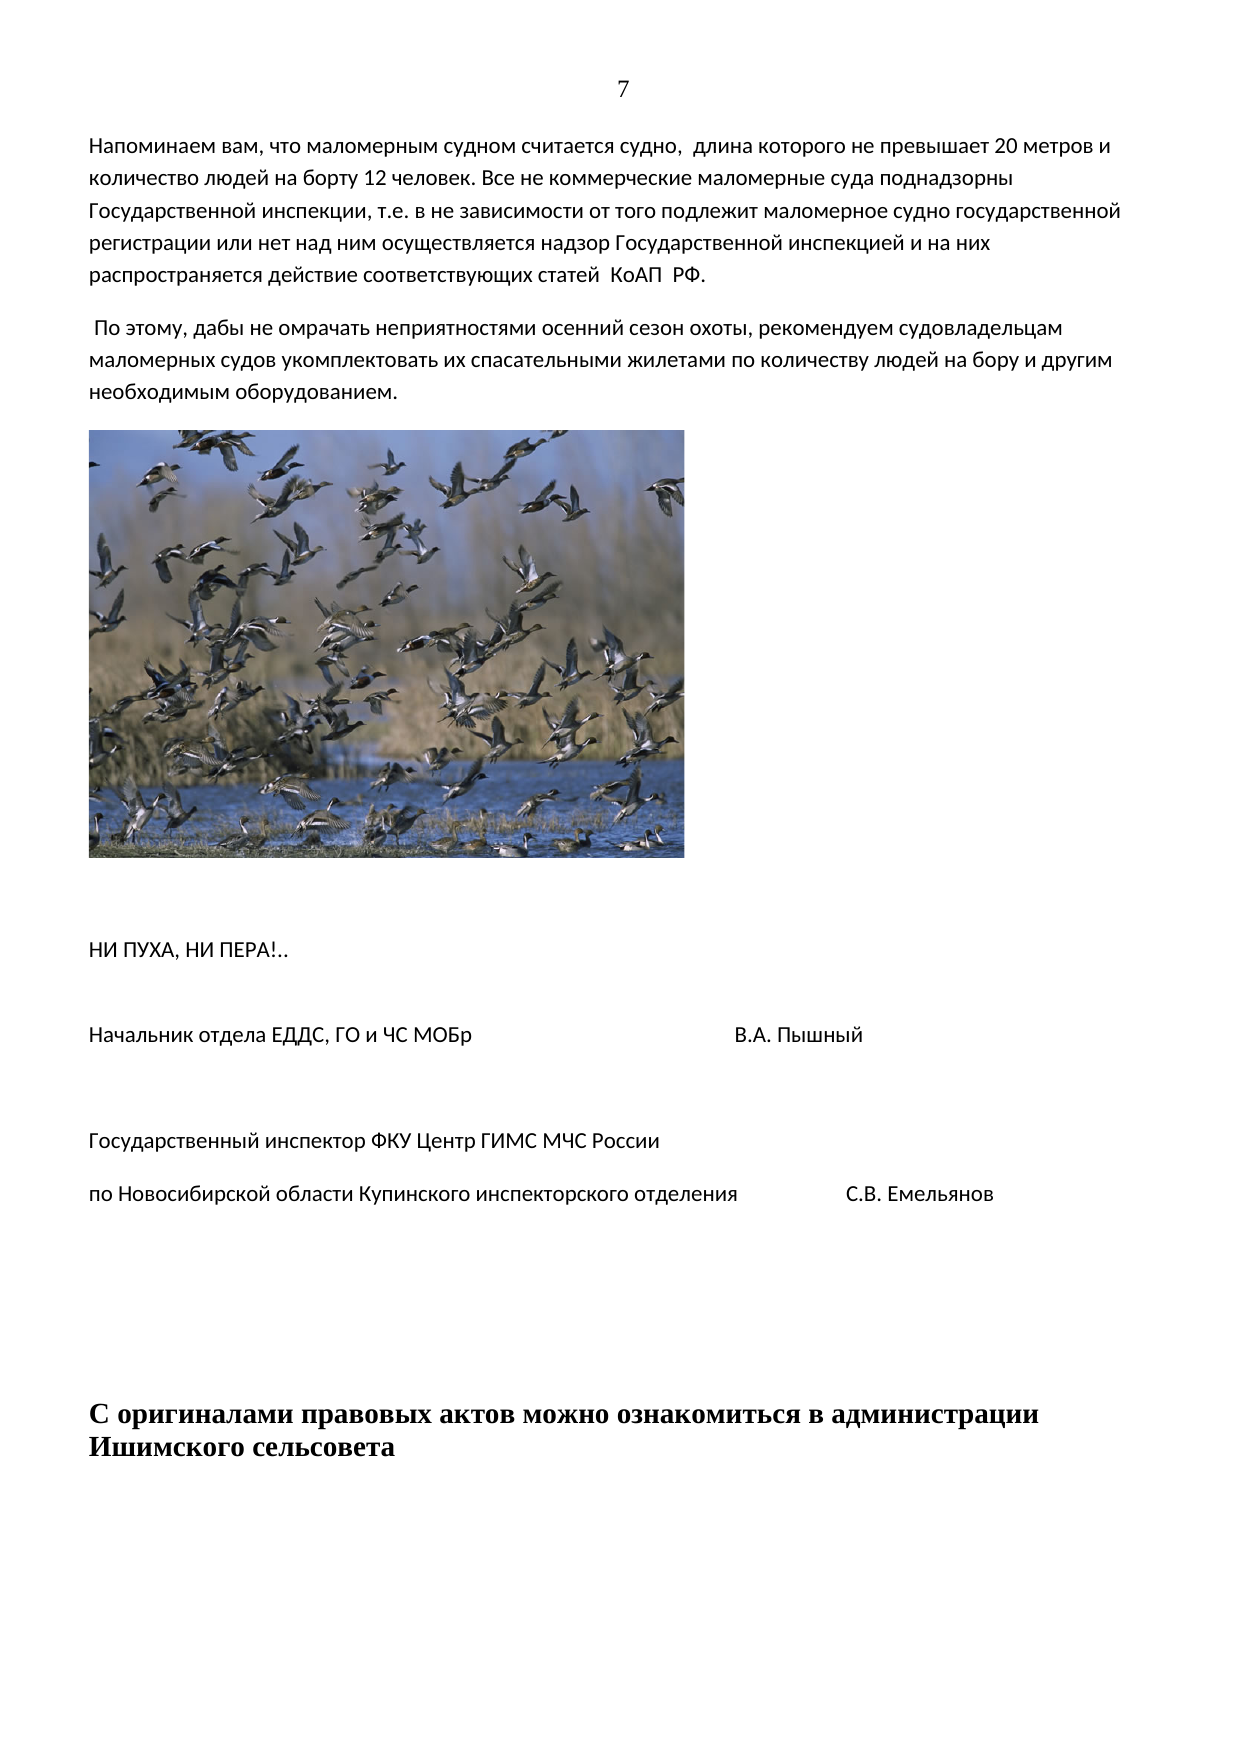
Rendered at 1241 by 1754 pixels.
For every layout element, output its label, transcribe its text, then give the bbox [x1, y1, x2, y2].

text Напоминаем вам, что маломерным судном считается судно, длина которого не превышает и количество людей на борту 12 человек. Все не коммерческие маломерные суда поднадзорны Государственной инспекции, т.е. в не зависимости от того подлежит маломерное судно государственной регистрации или нет над ним осуществляется надзор Государственной инспекцией и на них распространяется действие соответствующих статей КоАП РФ. [89, 131, 1157, 288]
text С оригиналами правовых актов можно ознакомиться в администрации Ишимского сельсовета [89, 1396, 1157, 1463]
text По этому, дабы не омрачать неприятностями осенний сезон охоты, рекомендуем судовладельцам маломерных судов укомплектовать их спасательными жилетами по количеству людей на бору и другим необходимым оборудованием. [89, 313, 1157, 406]
text по Новосибирской области Купинского инспекторского отделения С.В. Емельянов [89, 1179, 1157, 1207]
text Государственный инспектор ФКУ Центр ГИМС МЧС России [89, 1126, 1157, 1154]
picture [88, 430, 685, 858]
text Начальник отдела ЕДДС, ГО и ЧС МОБр В.А. Пышный [89, 988, 1157, 1048]
text НИ ПУХА, НИ ПЕРА!.. [89, 935, 1157, 963]
